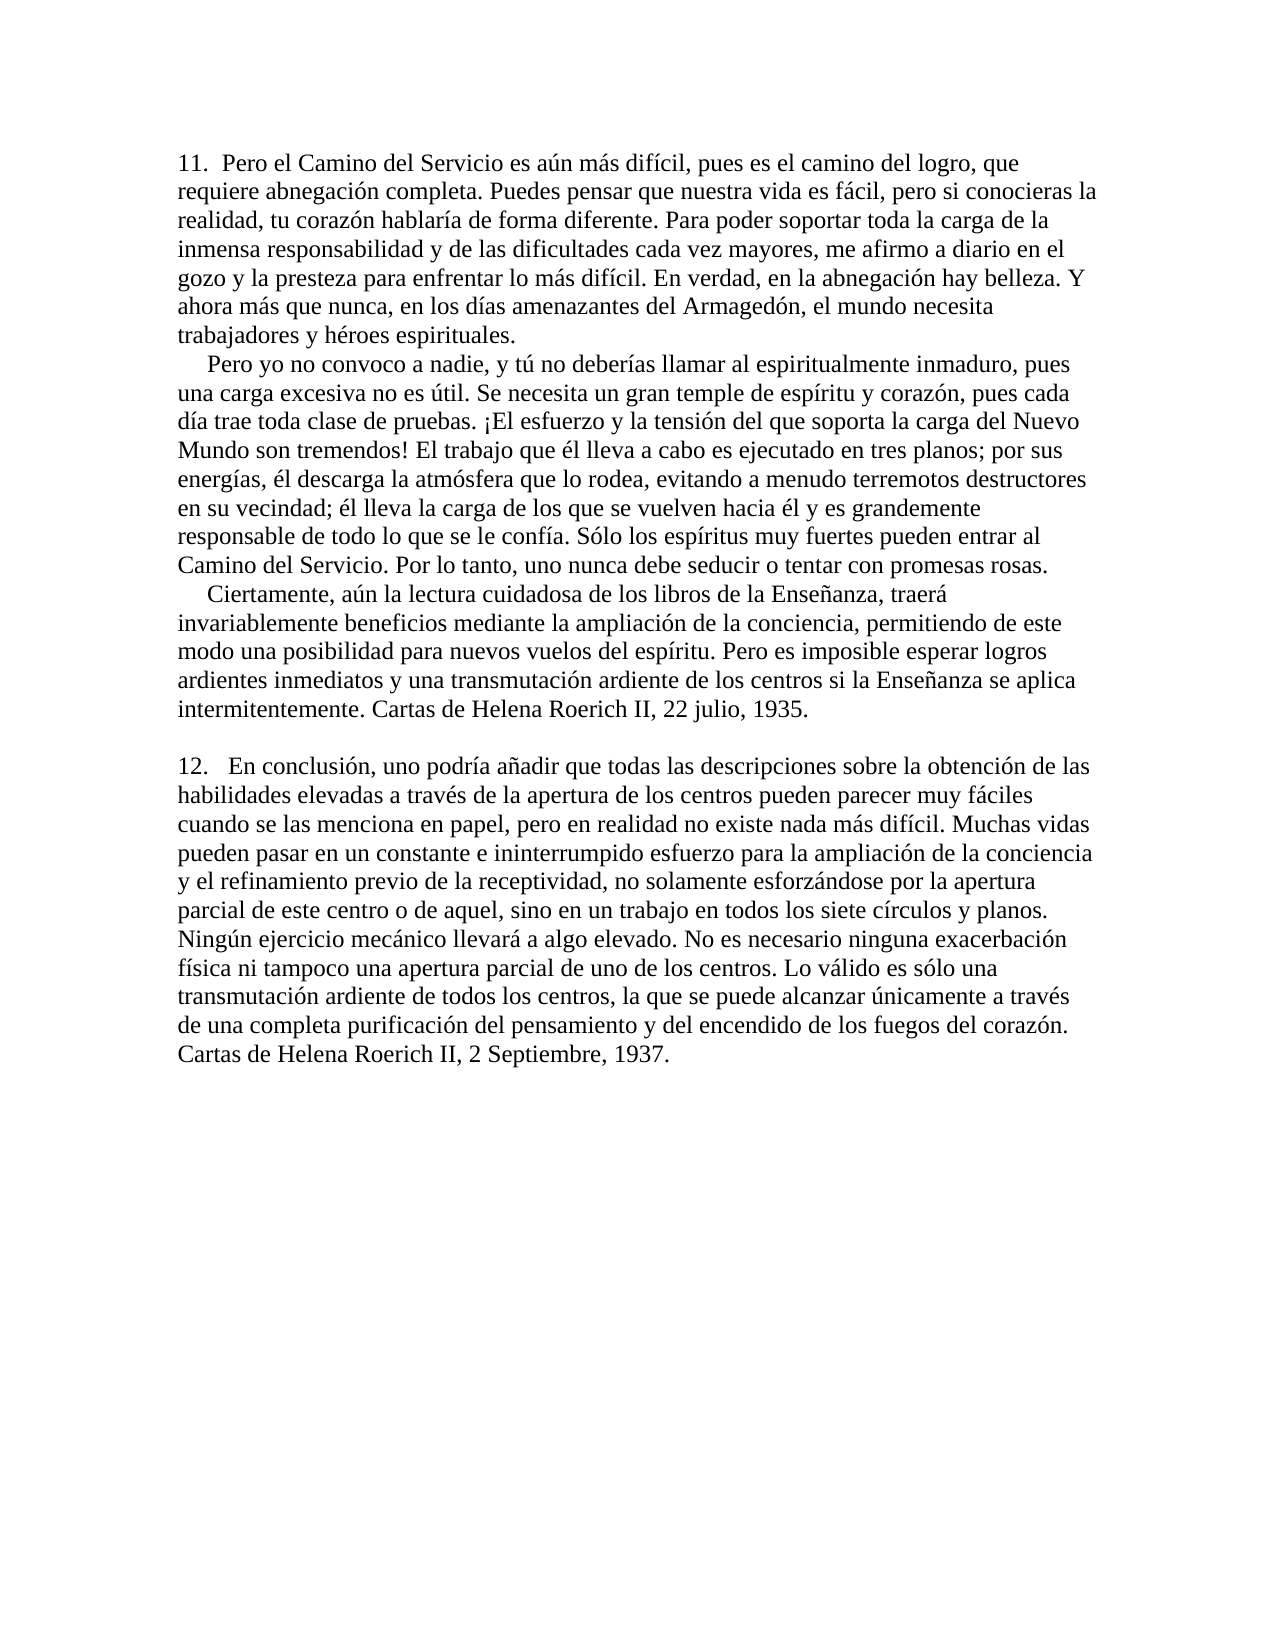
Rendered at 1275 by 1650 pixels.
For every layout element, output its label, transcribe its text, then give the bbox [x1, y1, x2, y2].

list Pero el Camino del Servicio es aún más difícil, pues es el camino del logro, que requiere abnegación completa. Puedes pensar que nuestra vida es fácil, pero si conocieras la realidad, tu corazón hablaría de forma diferente. Para poder soportar toda la carga de la inmensa responsabilidad y de las dificultades cada vez mayores, me afirmo a diario en el gozo y la presteza para enfrentar lo más difícil. En verdad, en la abnegación hay belleza. Y ahora más que nunca, en los días amenazantes del Armagedón, el mundo necesita trabajadores y héroes espirituales. [177, 148, 1098, 349]
text Pero yo no convoco a nadie, y tú no deberías llamar al espiritualmente inmaduro, pues una carga excesiva no es útil. Se necesita un gran temple de espíritu y corazón, pues cada día trae toda clase de pruebas. ¡El esfuerzo y la tensión del que soporta la carga del Nuevo Mundo son tremendos! El trabajo que él lleva a cabo es ejecutado en tres planos; por sus energías, él descarga la atmósfera que lo rodea, evitando a menudo terremotos destructores en su vecindad; él lleva la carga de los que se vuelven hacia él y es grandemente responsable de todo lo que se le confía. Sólo los espíritus muy fuertes pueden entrar al Camino del Servicio. Por lo tanto, uno nunca debe seducir o tentar con promesas rosas. [177, 349, 1098, 579]
text Ciertamente, aún la lectura cuidadosa de los libros de la Enseñanza, traerá invariablemente beneficios mediante la ampliación de la conciencia, permitiendo de este modo una posibilidad para nuevos vuelos del espíritu. Pero es imposible esperar logros ardientes inmediatos y una transmutación ardiente de los centros si la Enseñanza se aplica intermitentemente. Cartas de Helena Roerich II, 22 julio, 1935. [177, 579, 1098, 723]
list En conclusión, uno podría añadir que todas las descripciones sobre la obtención de las habilidades elevadas a través de la apertura de los centros pueden parecer muy fáciles cuando se las menciona en papel, pero en realidad no existe nada más difícil. Muchas vidas pueden pasar en un constante e ininterrumpido esfuerzo para la ampliación de la conciencia y el refinamiento previo de la receptividad, no solamente esforzándose por la apertura parcial de este centro o de aquel, sino en un trabajo en todos los siete círculos y planos. Ningún ejercicio mecánico llevará a algo elevado. No es necesario ninguna exacerbación física ni tampoco una apertura parcial de uno de los centros. Lo válido es sólo una transmutación ardiente de todos los centros, la que se puede alcanzar únicamente a través de una completa purificación del pensamiento y del encendido de los fuegos del corazón. Cartas de Helena Roerich II, 2 Septiembre, 1937. [177, 751, 1098, 1068]
